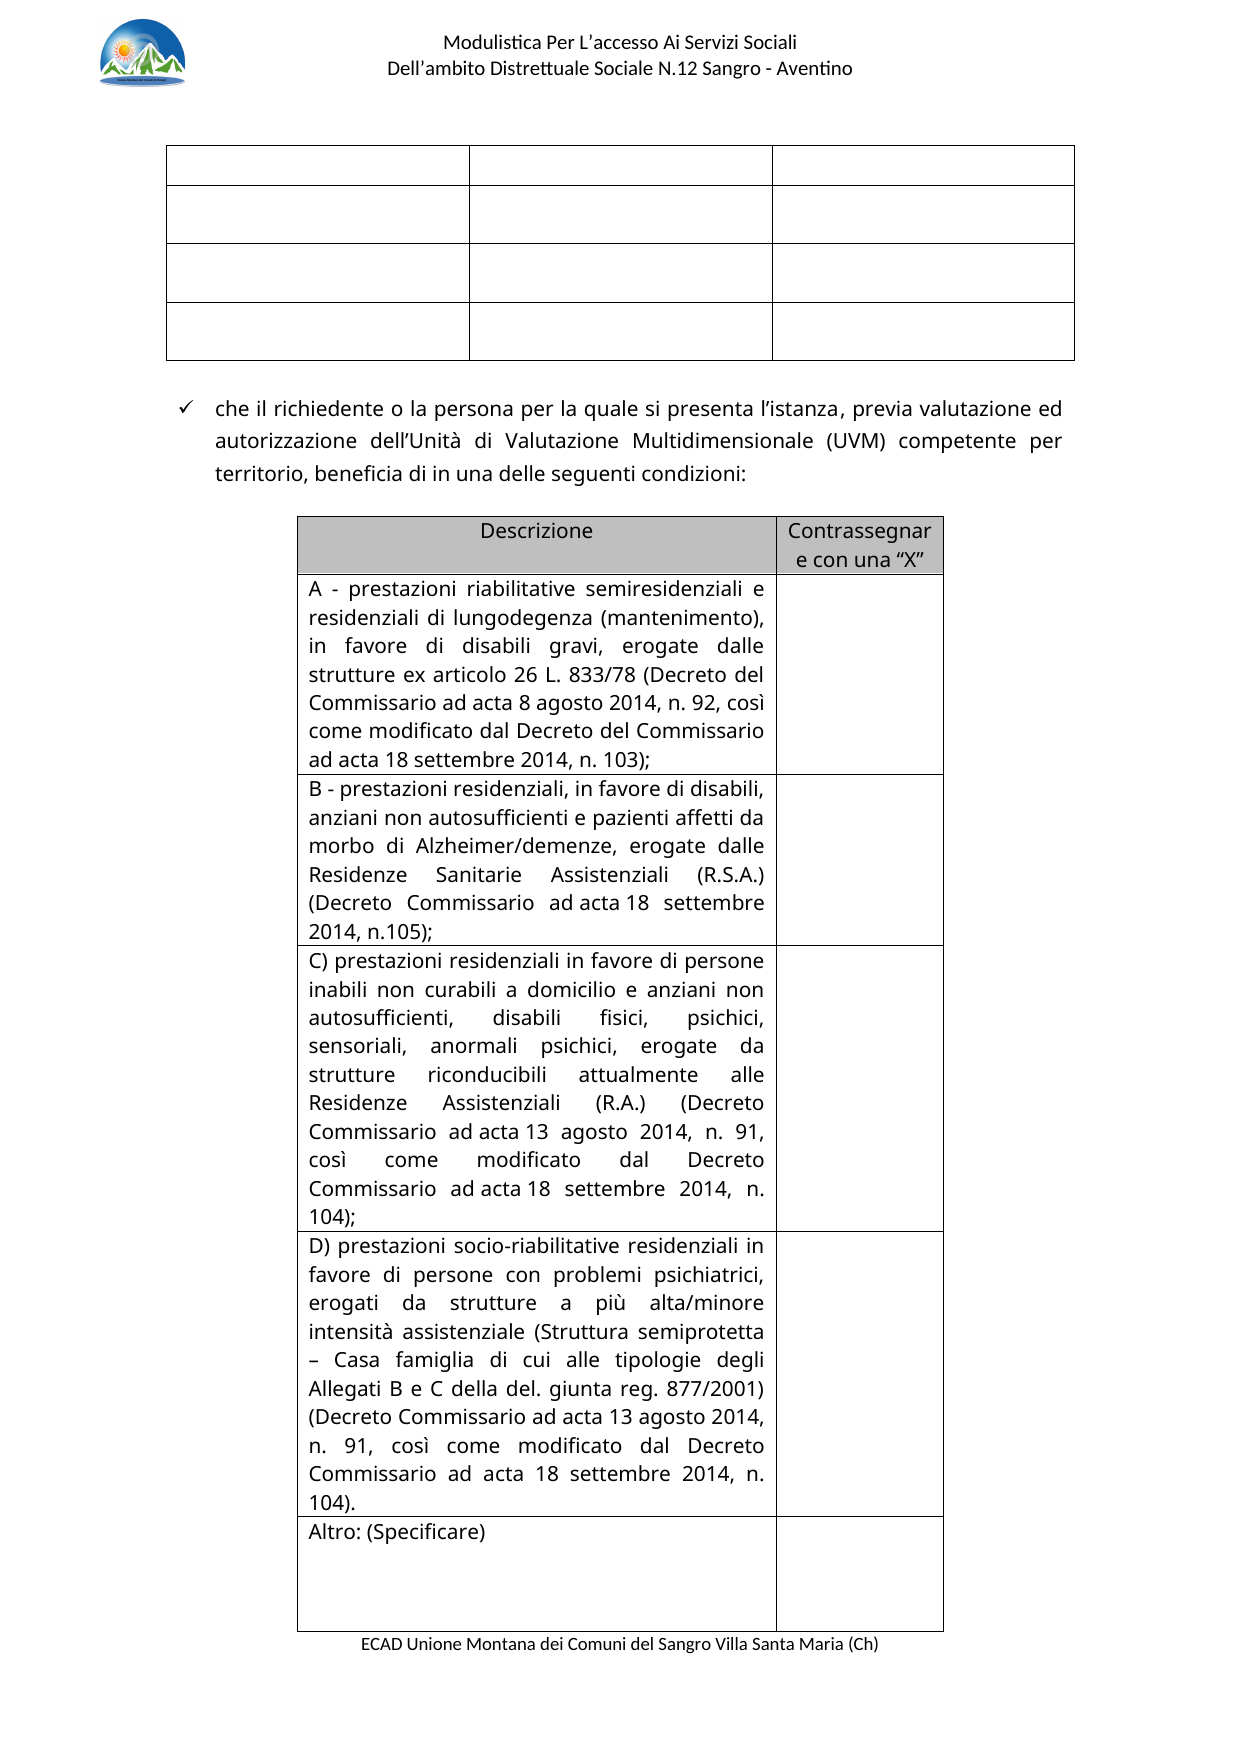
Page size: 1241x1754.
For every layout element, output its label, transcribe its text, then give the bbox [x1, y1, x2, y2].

table_cell [777, 1232, 943, 1516]
table_cell [470, 146, 772, 184]
table_cell [773, 186, 1074, 243]
table_cell [777, 775, 943, 945]
table_cell A - prestazioni riabilitative semiresidenziali e residenziali di lungodegenza (mantenimento), in favore di disabili gravi, erogate dalle strutture ex articolo 26 L. 833/78 (Decreto del Commissario ad acta 8 agosto 2014, n. 92, così come modificato dal Decreto del Commissario ad acta 18 settembre 2014, n. 103); [298, 575, 776, 773]
table_cell [167, 244, 469, 302]
table_header Descrizione [298, 517, 776, 573]
table_cell D) prestazioni socio-riabilitative residenziali in favore di persone con problemi psichiatrici, erogati da strutture a più alta/minore intensità assistenziale (Struttura semiprotetta – Casa famiglia di cui alle tipologie degli Allegati B e C della del. giunta reg. 877/2001) (Decreto Commissario ad acta 13 agosto 2014, n. 91, così come modificato dal Decreto Commissario ad acta 18 settembre 2014, n. 104). [298, 1232, 776, 1516]
table_cell [777, 1517, 943, 1631]
table_cell B - prestazioni residenziali, in favore di disabili, anziani non autosufficienti e pazienti affetti da morbo di Alzheimer/demenze, erogate dalle Residenze Sanitarie Assistenziali (R.S.A.) (Decreto Commissario ad acta 18 settembre 2014, n.105); [298, 775, 776, 945]
list che il richiedente o la persona per la quale si presenta l’istanza, previa valutazione ed autorizzazione dell’Unità di Valutazione Multidimensionale (UVM) competente per territorio, beneficia di in una delle seguenti condizioni: [177, 394, 1063, 487]
table_cell [470, 303, 772, 360]
table_cell [773, 303, 1074, 360]
table_cell [167, 186, 469, 243]
table_cell [167, 146, 469, 184]
table_cell [167, 303, 469, 360]
table_cell [470, 244, 772, 302]
table_cell C) prestazioni residenziali in favore di persone inabili non curabili a domicilio e anziani non autosufficienti, disabili fisici, psichici, sensoriali, anormali psichici, erogate da strutture riconducibili attualmente alle Residenze Assistenziali (R.A.) (Decreto Commissario ad acta 13 agosto 2014, n. 91, così come modificato dal Decreto Commissario ad acta 18 settembre 2014, n. 104); [298, 946, 776, 1231]
table_header Contrassegnare con una “X” [777, 517, 943, 573]
table_cell [773, 146, 1074, 184]
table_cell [298, 1517, 776, 1631]
table_cell [777, 946, 943, 1231]
table_cell [773, 244, 1074, 302]
picture [99, 18, 187, 88]
table_cell [470, 186, 772, 243]
table_cell [777, 575, 943, 773]
